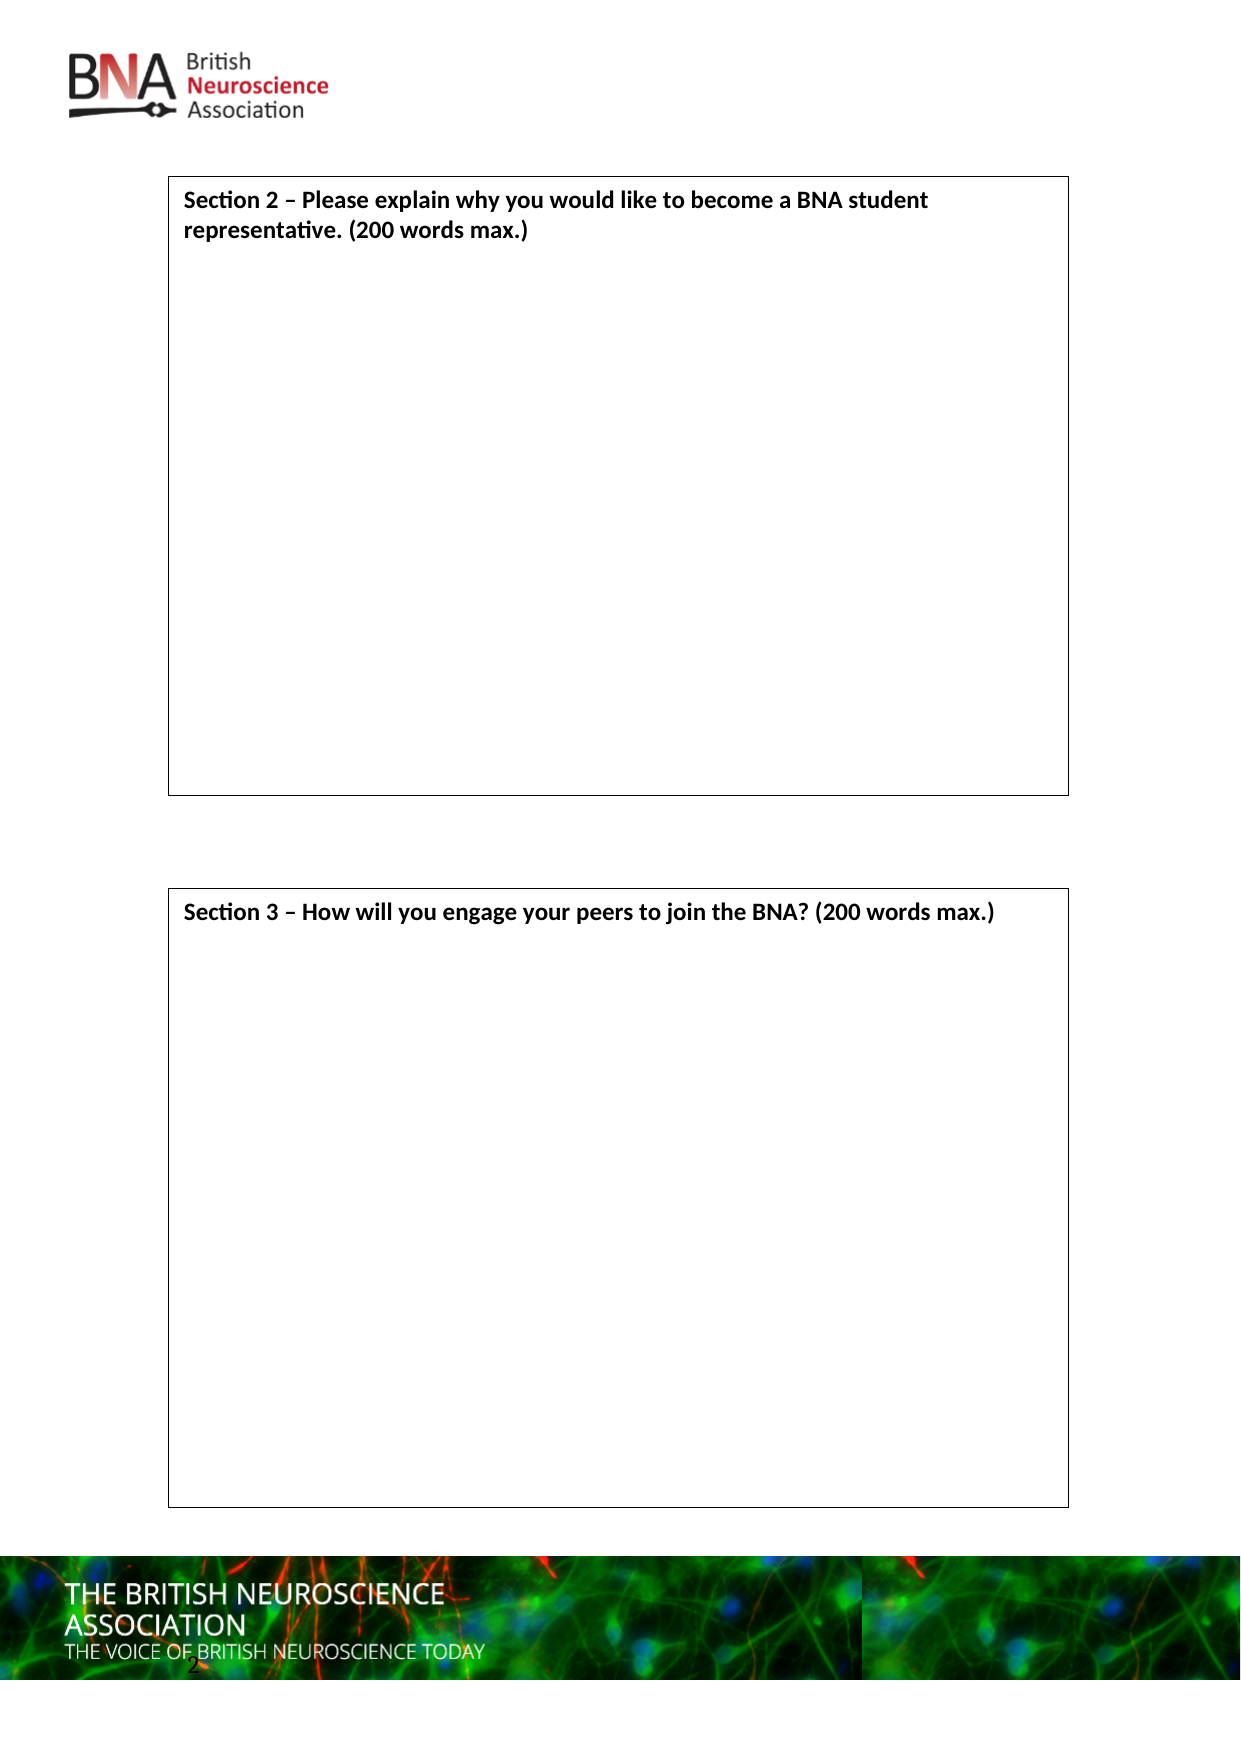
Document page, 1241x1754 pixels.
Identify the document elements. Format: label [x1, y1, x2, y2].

picture [0, 1556, 1241, 1680]
picture [56, 37, 338, 134]
